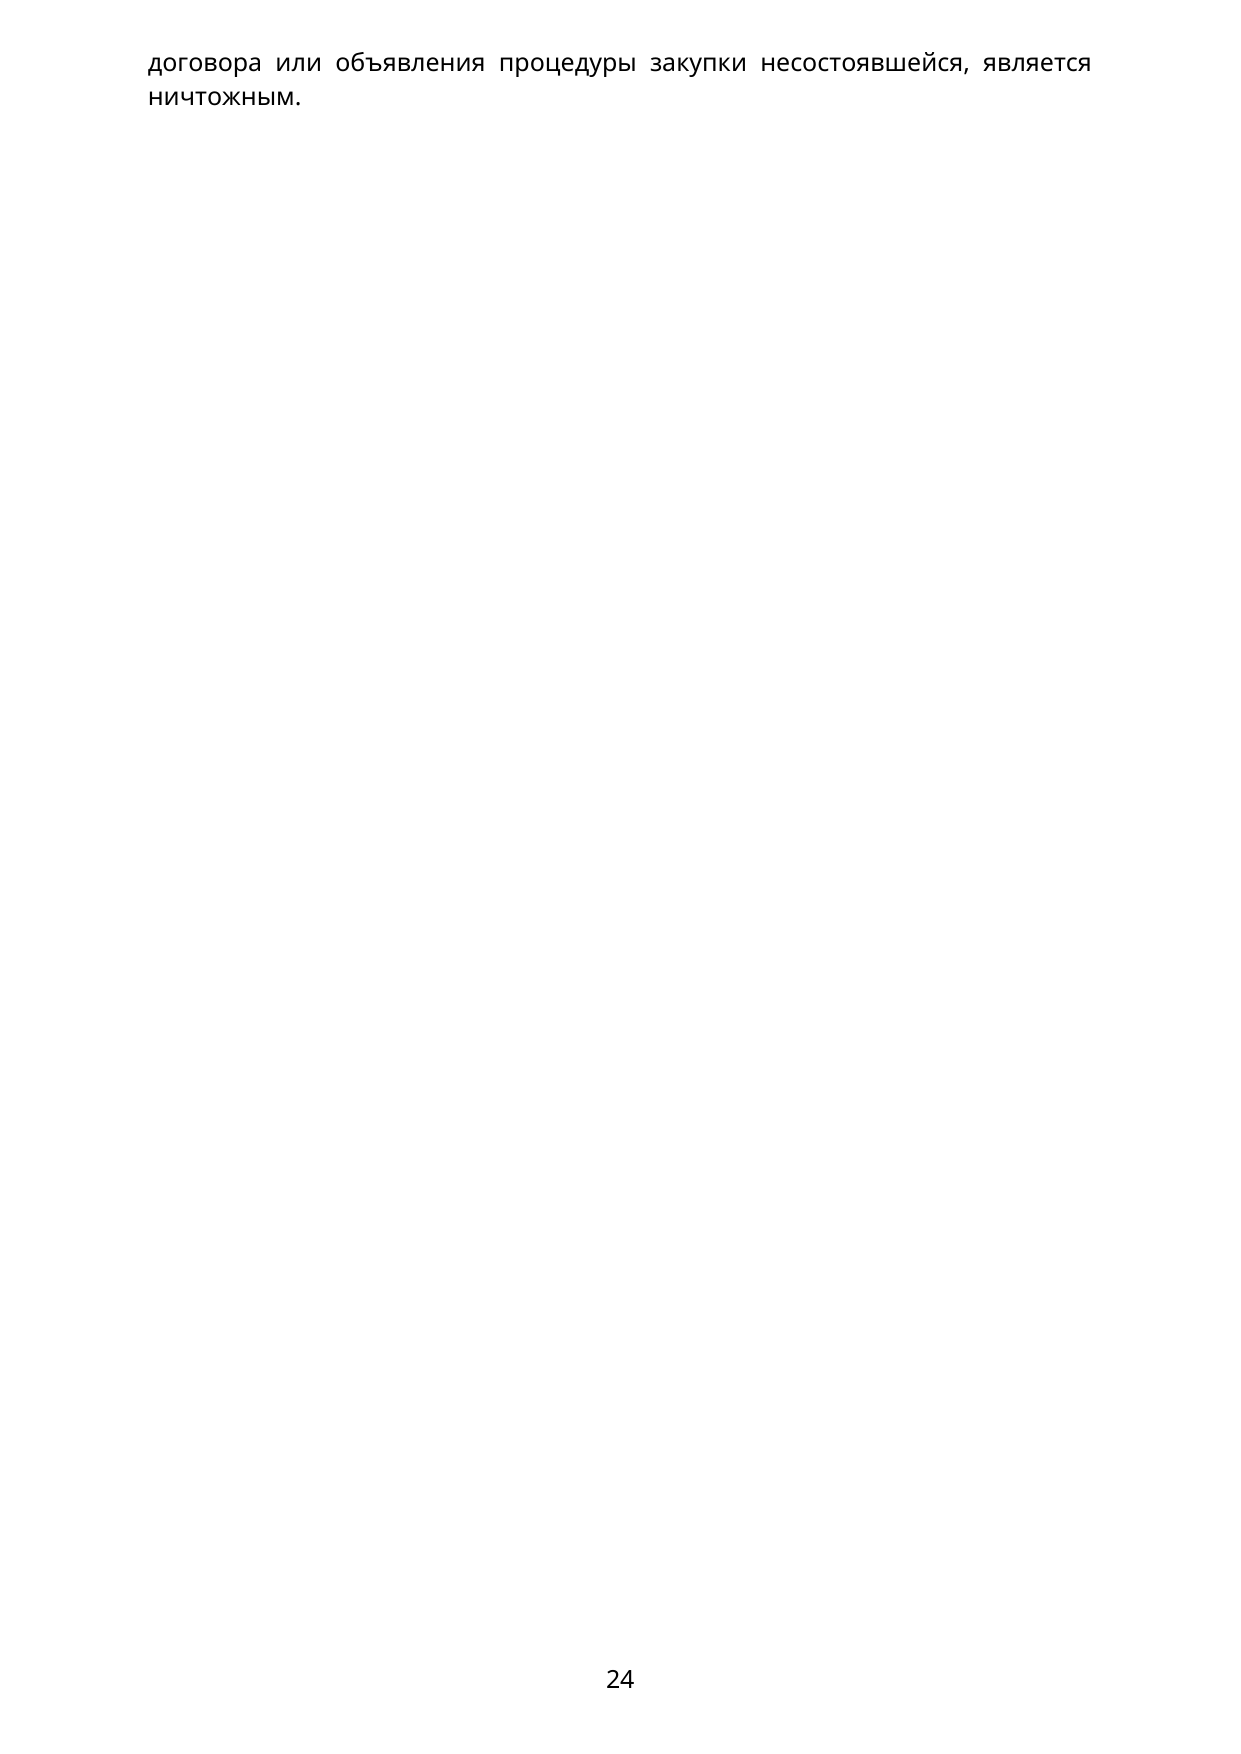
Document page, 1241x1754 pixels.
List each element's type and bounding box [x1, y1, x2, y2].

text [148, 44, 1092, 112]
